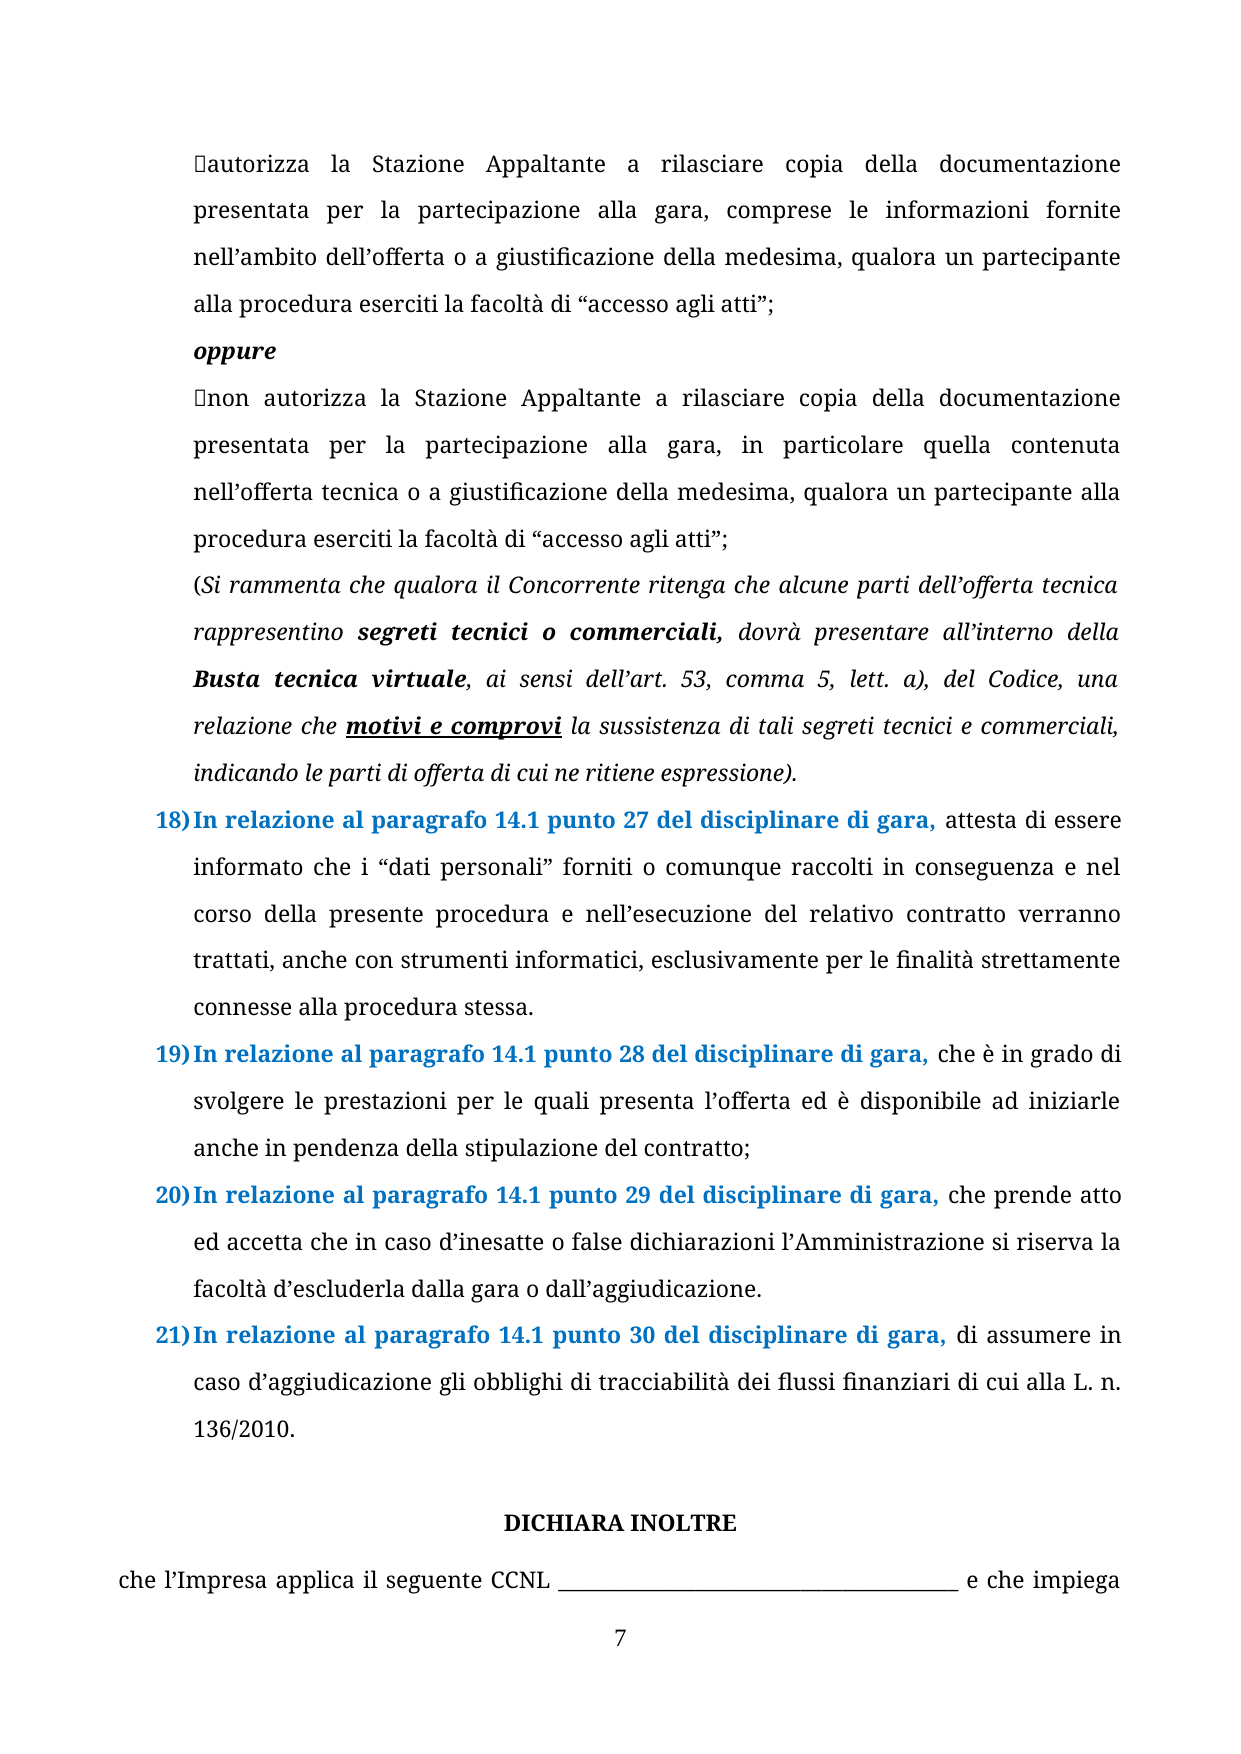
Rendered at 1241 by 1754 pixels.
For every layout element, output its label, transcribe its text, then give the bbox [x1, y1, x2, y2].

list (Si rammenta che qualora il Concorrente ritenga che alcune parti dell’offerta tecnica rappresentino segreti tecnici o commerciali, dovrà presentare all’interno della Busta tecnica virtuale, ai sensi dell’art. 53, comma 5, lett. a), del Codice, una relazione che motivi e comprovi la sussistenza di tali segreti tecnici e commerciali, indicando le parti di offerta di cui ne ritiene espressione). [193, 569, 1122, 788]
text DICHIARA INOLTRE [118, 1507, 1122, 1538]
list non autorizza la Stazione Appaltante a rilasciare copia della documentazione presentata per la partecipazione alla gara, in particolare quella contenuta nell’offerta tecnica o a giustificazione della medesima, qualora un partecipante alla procedura eserciti la facoltà di “accesso agli atti”; [193, 382, 1122, 554]
list In relazione al paragrafo 14.1 punto 28 del disciplinare di gara, che è in grado di svolgere le prestazioni per le quali presenta l’offerta ed è disponibile ad iniziarle anche in pendenza della stipulazione del contratto; [156, 1038, 1122, 1163]
list In relazione al paragrafo 14.1 punto 30 del disciplinare di gara, di assumere in caso d’aggiudicazione gli obblighi di tracciabilità dei flussi finanziari di cui alla L. n. 136/2010. [156, 1319, 1122, 1444]
list In relazione al paragrafo 14.1 punto 29 del disciplinare di gara, che prende atto ed accetta che in caso d’inesatte o false dichiarazioni l’Amministrazione si riserva la facoltà d’escluderla dalla gara o dall’aggiudicazione. [156, 1179, 1122, 1304]
list In relazione al paragrafo 14.1 punto 27 del disciplinare di gara, attesta di essere informato che i “dati personali” forniti o comunque raccolti in conseguenza e nel corso della presente procedura e nell’esecuzione del relativo contratto verranno trattati, anche con strumenti informatici, esclusivamente per le finalità strettamente connesse alla procedura stessa. [156, 804, 1122, 1023]
list autorizza la Stazione Appaltante a rilasciare copia della documentazione presentata per la partecipazione alla gara, comprese le informazioni fornite nell’ambito dell’offerta o a giustificazione della medesima, qualora un partecipante alla procedura eserciti la facoltà di “accesso agli atti”; [193, 148, 1122, 319]
list oppure [193, 335, 1122, 366]
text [118, 1564, 1122, 1595]
